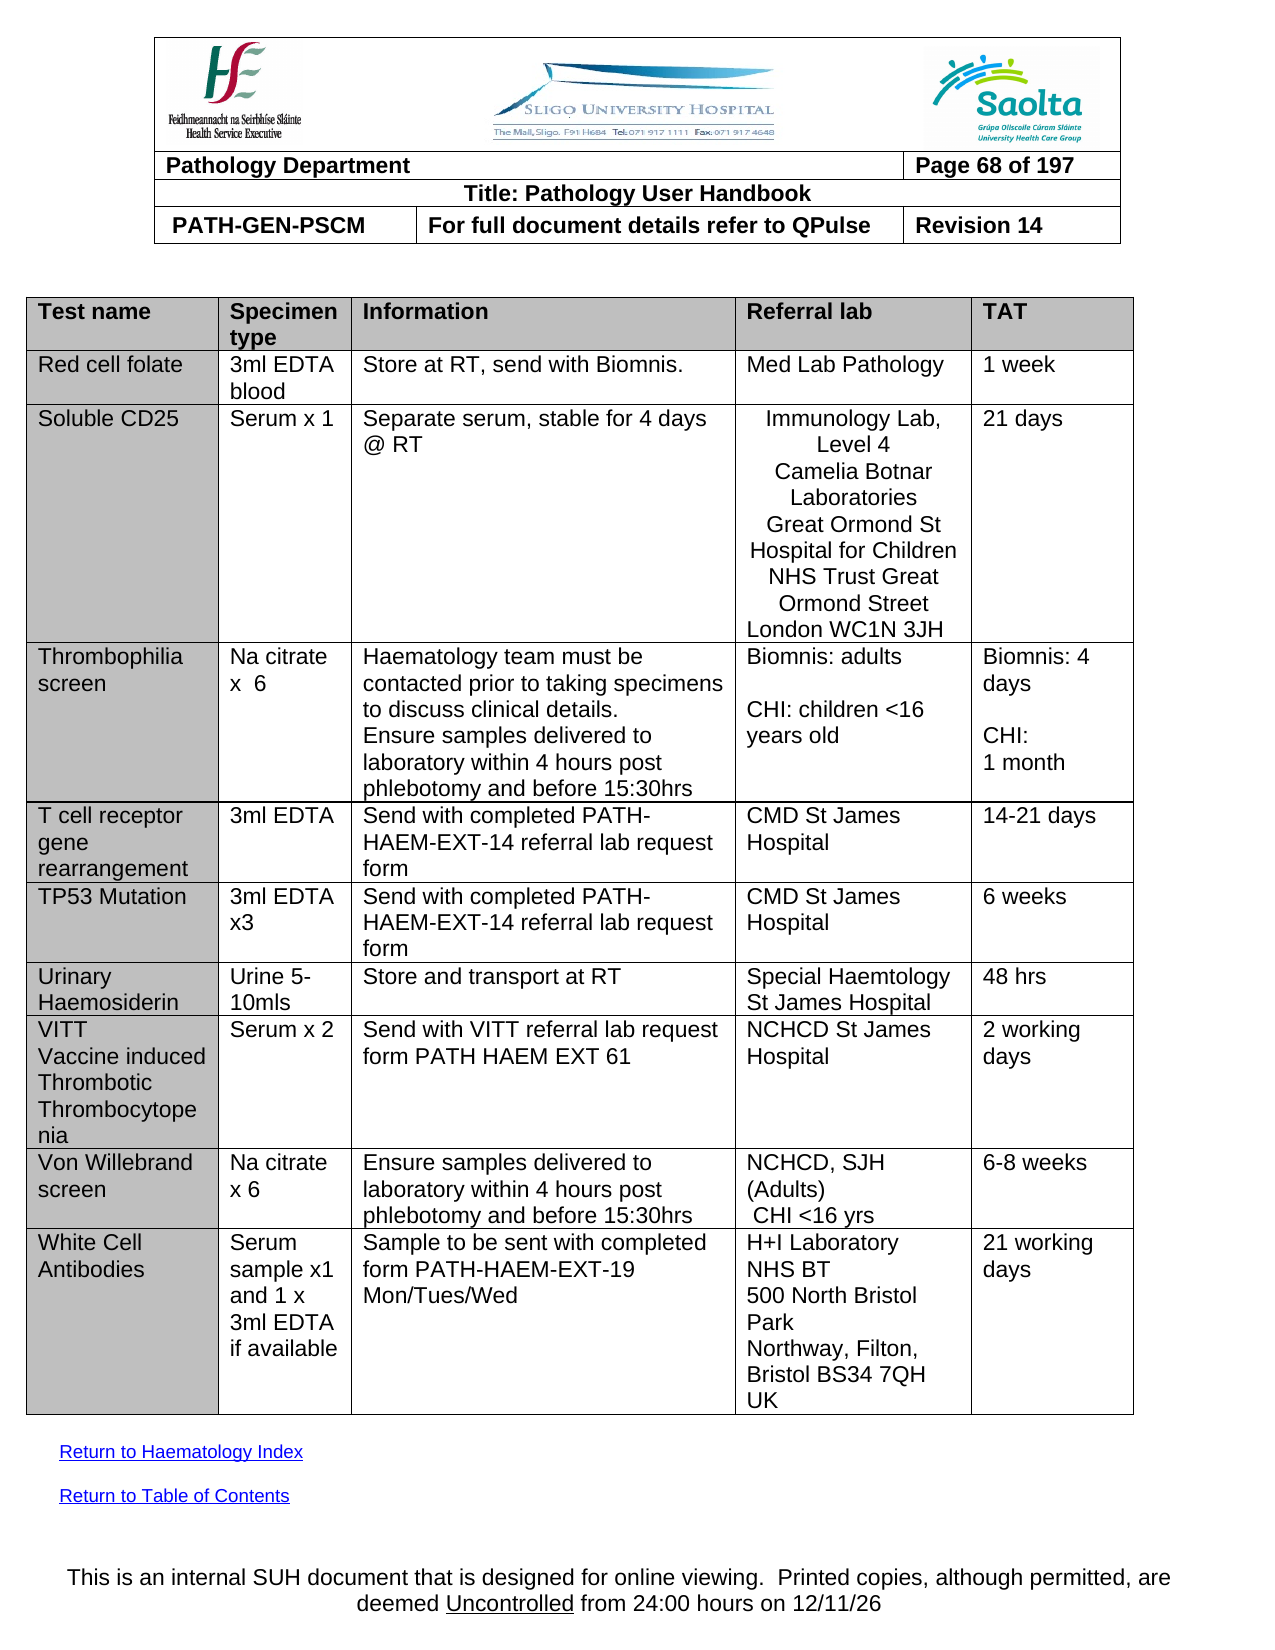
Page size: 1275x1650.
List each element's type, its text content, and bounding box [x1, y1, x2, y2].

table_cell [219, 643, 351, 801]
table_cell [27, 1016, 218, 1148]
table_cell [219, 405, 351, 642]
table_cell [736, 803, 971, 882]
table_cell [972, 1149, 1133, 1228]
picture [475, 49, 790, 145]
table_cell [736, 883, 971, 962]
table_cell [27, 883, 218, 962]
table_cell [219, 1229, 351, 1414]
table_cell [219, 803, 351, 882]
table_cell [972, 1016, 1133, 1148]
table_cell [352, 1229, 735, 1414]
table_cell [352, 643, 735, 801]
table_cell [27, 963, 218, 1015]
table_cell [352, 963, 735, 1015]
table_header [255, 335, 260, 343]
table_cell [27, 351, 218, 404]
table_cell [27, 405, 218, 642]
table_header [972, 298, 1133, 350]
text Return to Haematology Index [59, 1441, 1216, 1463]
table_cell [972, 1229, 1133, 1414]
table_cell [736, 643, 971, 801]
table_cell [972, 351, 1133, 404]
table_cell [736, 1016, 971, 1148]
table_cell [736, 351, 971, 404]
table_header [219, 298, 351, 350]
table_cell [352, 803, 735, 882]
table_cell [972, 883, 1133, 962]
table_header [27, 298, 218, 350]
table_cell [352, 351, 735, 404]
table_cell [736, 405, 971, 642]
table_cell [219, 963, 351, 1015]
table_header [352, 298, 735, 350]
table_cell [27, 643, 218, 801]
picture [923, 46, 1101, 151]
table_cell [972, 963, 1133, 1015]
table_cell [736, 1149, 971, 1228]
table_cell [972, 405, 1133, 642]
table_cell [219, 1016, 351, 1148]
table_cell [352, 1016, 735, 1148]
text Return to Table of Contents [59, 1484, 1216, 1506]
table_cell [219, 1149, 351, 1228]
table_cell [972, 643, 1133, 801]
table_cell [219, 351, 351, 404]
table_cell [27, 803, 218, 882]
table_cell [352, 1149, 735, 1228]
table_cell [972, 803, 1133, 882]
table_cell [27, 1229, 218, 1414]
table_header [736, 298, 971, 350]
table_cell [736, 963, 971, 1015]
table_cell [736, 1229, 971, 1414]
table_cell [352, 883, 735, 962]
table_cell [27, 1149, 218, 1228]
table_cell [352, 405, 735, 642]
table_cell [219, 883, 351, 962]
